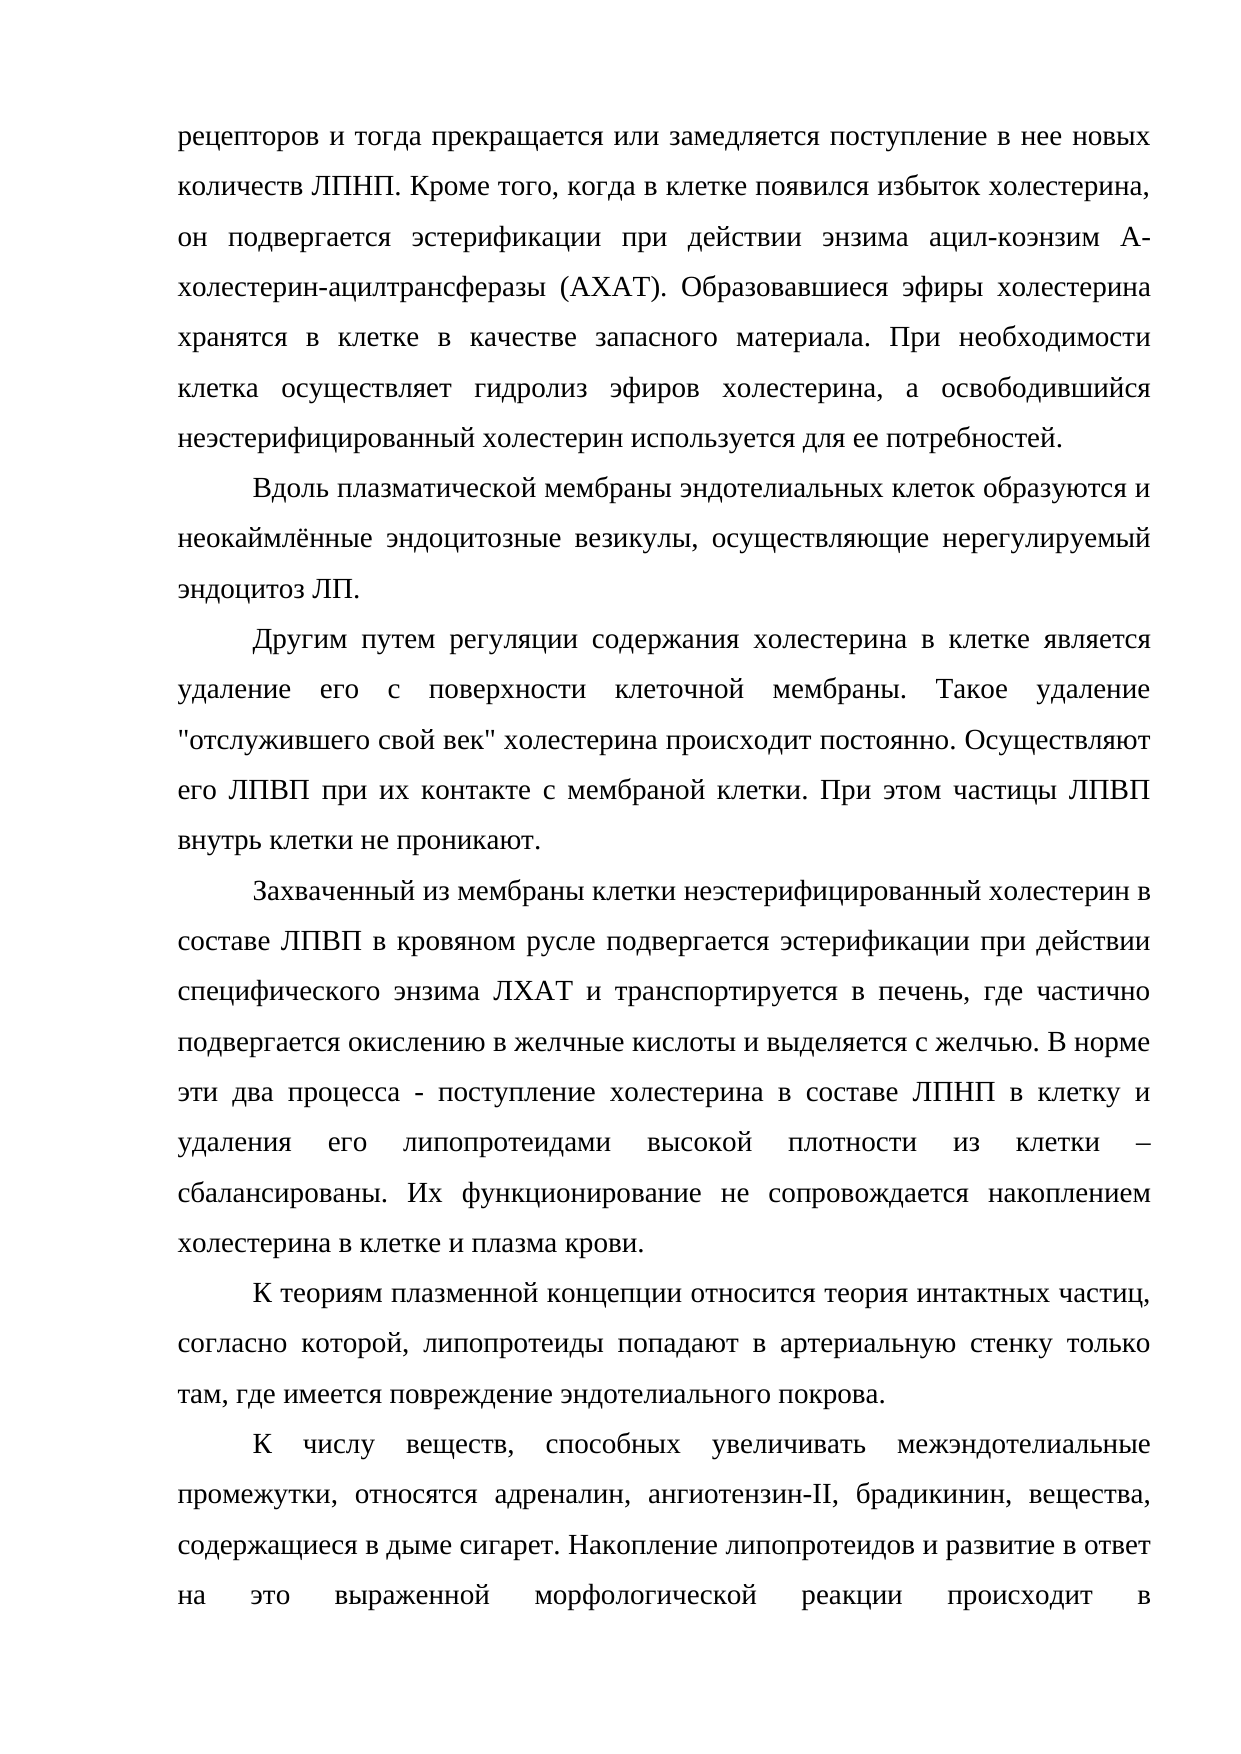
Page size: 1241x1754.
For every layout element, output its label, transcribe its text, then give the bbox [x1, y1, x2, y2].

text Захваченный из мембраны клетки неэстерифицированный холестерин в составе ЛПВП в кровяном русле подвергается эстерификации при действии специфического энзима ЛХАТ и транспортируется в печень, где частично подвергается окислению в желчные кислоты и выделяется с желчью. В норме эти два процесса - поступление холестерина в составе ЛПНП в клетку и удаления его липопротеидами высокой плотности из клетки – сбалансированы. Их функционирование не сопровождается накоплением холестерина в клетке и плазма крови. [177, 873, 1152, 1258]
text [177, 1426, 1152, 1611]
text Другим путем регуляции содержания холестерина в клетке является удаление его с поверхности клеточной мембраны. Такое удаление "отслужившего свой век" холестерина происходит постоянно. Осуществляют его ЛПВП при их контакте с мембраной клетки. При этом частицы ЛПВП внутрь клетки не проникают. [177, 621, 1152, 856]
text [177, 118, 1152, 453]
text К теориям плазменной концепции относится теория интактных частиц, согласно которой, липопротеиды попадают в артериальную стенку только там, где имеется повреждение эндотелиального покрова. [177, 1275, 1152, 1409]
text Вдоль плазматической мембраны эндотелиальных клеток образуются и неокаймлённые эндоцитозные везикулы, осуществляющие нерегулируемый эндоцитоз ЛП. [177, 470, 1152, 604]
